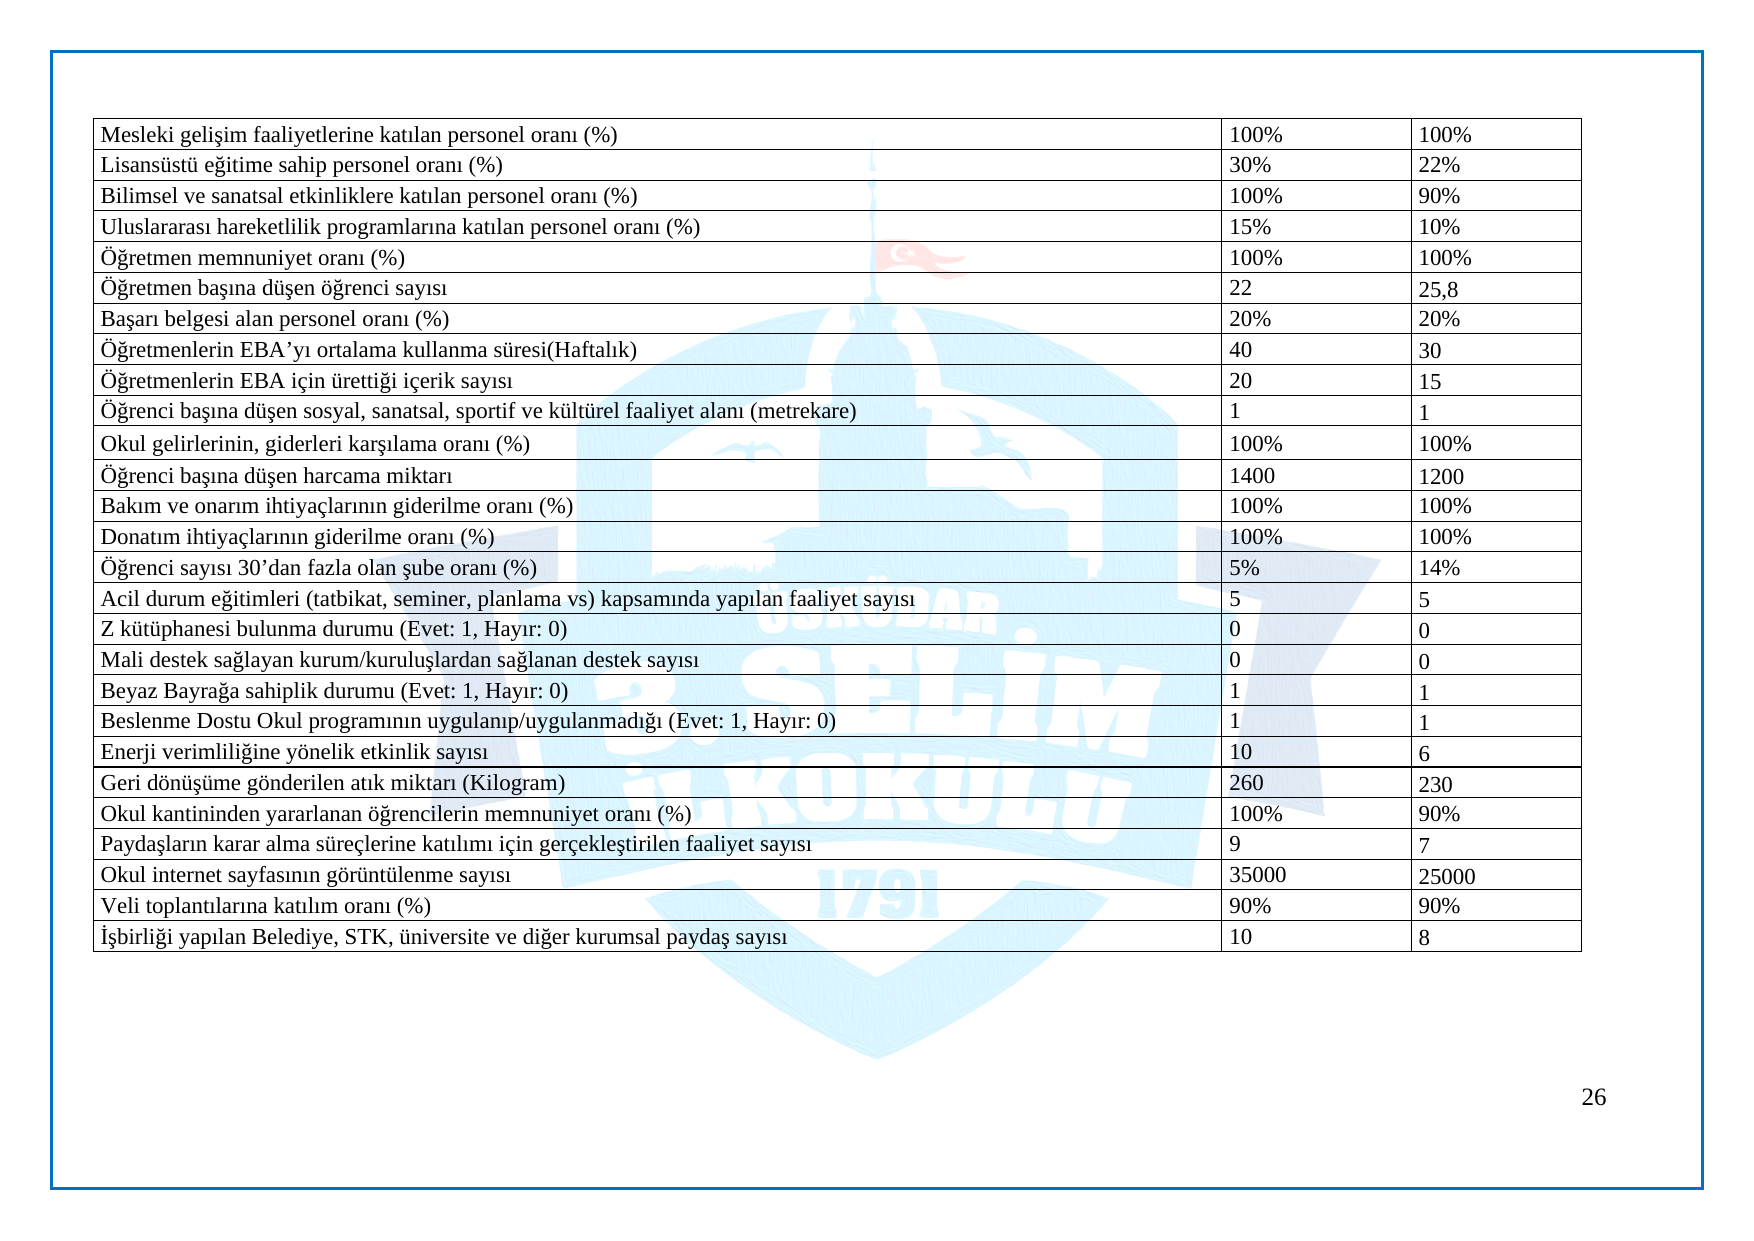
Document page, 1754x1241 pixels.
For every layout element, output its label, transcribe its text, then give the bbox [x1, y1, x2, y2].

table_cell 100% [1412, 491, 1581, 521]
table_cell 100% [1222, 426, 1411, 459]
table_cell 5 [1222, 583, 1411, 613]
table_cell Beyaz Bayrağa sahiplik durumu (Evet: 1, Hayır: 0) [94, 675, 1221, 705]
table_cell 22 [1222, 273, 1411, 302]
table_cell 1 [1222, 396, 1411, 425]
table_cell Donatım ihtiyaçlarının giderilme oranı (%) [94, 522, 1221, 551]
table_cell 25,8 [1412, 273, 1581, 302]
table_cell 30 [1412, 334, 1581, 364]
table_cell 100% [1222, 798, 1411, 828]
table_cell 22% [1412, 150, 1581, 179]
table_cell 5 [1412, 583, 1581, 613]
table_cell 14% [1412, 552, 1581, 582]
table_cell 100% [1412, 119, 1581, 149]
table_cell Öğrenci sayısı 30’dan fazla olan şube oranı (%) [94, 552, 1221, 582]
table_cell Öğrenci başına düşen harcama miktarı [94, 460, 1221, 490]
table_cell 90% [1222, 890, 1411, 920]
table_cell Geri dönüşüme gönderilen atık miktarı (Kilogram) [94, 768, 1221, 797]
table_cell 100% [1222, 242, 1411, 272]
table_cell 90% [1412, 181, 1581, 210]
table_cell 100% [1222, 522, 1411, 551]
table_cell 7 [1412, 829, 1581, 858]
table_cell 100% [1412, 522, 1581, 551]
table_cell İşbirliği yapılan Belediye, STK, üniversite ve diğer kurumsal paydaş sayısı [94, 921, 1221, 951]
table_cell Mesleki gelişim faaliyetlerine katılan personel oranı (%) [94, 119, 1221, 149]
table_cell Paydaşların karar alma süreçlerine katılımı için gerçekleştirilen faaliyet sayısı [94, 829, 1221, 858]
table_cell Z kütüphanesi bulunma durumu (Evet: 1, Hayır: 0) [94, 614, 1221, 643]
table_cell 0 [1222, 645, 1411, 674]
table_cell 1 [1412, 706, 1581, 736]
table_cell 10 [1222, 737, 1411, 766]
table_cell [1222, 952, 1411, 981]
table_cell 15% [1222, 211, 1411, 241]
table_cell 20% [1222, 304, 1411, 333]
table_cell Öğretmen başına düşen öğrenci sayısı [94, 273, 1221, 302]
table_cell 10 [1222, 921, 1411, 951]
table_cell 1400 [1222, 460, 1411, 490]
table_cell 40 [1222, 334, 1411, 364]
table_cell 230 [1412, 768, 1581, 797]
table_cell Öğretmenlerin EBA için ürettiği içerik sayısı [94, 365, 1221, 395]
table_cell Beslenme Dostu Okul programının uygulanıp/uygulanmadığı (Evet: 1, Hayır: 0) [94, 706, 1221, 736]
table_cell 10% [1412, 211, 1581, 241]
table_cell Bilimsel ve sanatsal etkinliklere katılan personel oranı (%) [94, 181, 1221, 210]
table_cell 30% [1222, 150, 1411, 179]
table_cell Öğretmen memnuniyet oranı (%) [94, 242, 1221, 272]
table_cell Başarı belgesi alan personel oranı (%) [94, 304, 1221, 333]
table_cell Uluslararası hareketlilik programlarına katılan personel oranı (%) [94, 211, 1221, 241]
table_cell 1 [1412, 675, 1581, 705]
table_cell 1200 [1412, 460, 1581, 490]
table_cell Lisansüstü eğitime sahip personel oranı (%) [94, 150, 1221, 179]
table_cell 100% [1412, 426, 1581, 459]
table_cell 100% [1412, 242, 1581, 272]
table_cell Okul kantininden yararlanan öğrencilerin memnuniyet oranı (%) [94, 798, 1221, 828]
table_cell 100% [1222, 491, 1411, 521]
table_cell 1 [1412, 396, 1581, 425]
table_cell Veli toplantılarına katılım oranı (%) [94, 890, 1221, 920]
table_cell 260 [1222, 768, 1411, 797]
table_cell 90% [1412, 890, 1581, 920]
table_cell 35000 [1222, 860, 1411, 889]
table_cell 6 [1412, 737, 1581, 766]
table_cell 1 [1222, 675, 1411, 705]
table_cell Mali destek sağlayan kurum/kuruluşlardan sağlanan destek sayısı [94, 645, 1221, 674]
table_cell 1 [1222, 706, 1411, 736]
table_cell 15 [1412, 365, 1581, 395]
table_cell [1411, 952, 1581, 981]
table_cell Öğretmenlerin EBA’yı ortalama kullanma süresi(Haftalık) [94, 334, 1221, 364]
table_cell 90% [1412, 798, 1581, 828]
table_cell 20 [1222, 365, 1411, 395]
table_cell 100% [1222, 119, 1411, 149]
table_cell Bakım ve onarım ihtiyaçlarının giderilme oranı (%) [94, 491, 1221, 521]
table_cell 0 [1412, 645, 1581, 674]
table_cell 5% [1222, 552, 1411, 582]
table_cell [93, 952, 1222, 981]
table_cell 9 [1222, 829, 1411, 858]
table_cell Öğrenci başına düşen sosyal, sanatsal, sportif ve kültürel faaliyet alanı (metrekare) [94, 396, 1221, 425]
table_cell Okul internet sayfasının görüntülenme sayısı [94, 860, 1221, 889]
table_cell Enerji verimliliğine yönelik etkinlik sayısı [94, 737, 1221, 766]
table_cell 100% [1222, 181, 1411, 210]
table_cell 25000 [1412, 860, 1581, 889]
table_cell 0 [1412, 614, 1581, 643]
table_cell Acil durum eğitimleri (tatbikat, seminer, planlama vs) kapsamında yapılan faaliyet sayısı [94, 583, 1221, 613]
table_cell 20% [1412, 304, 1581, 333]
table_cell Okul gelirlerinin, giderleri karşılama oranı (%) [94, 426, 1221, 459]
table_cell 0 [1222, 614, 1411, 643]
table_cell 8 [1412, 921, 1581, 951]
